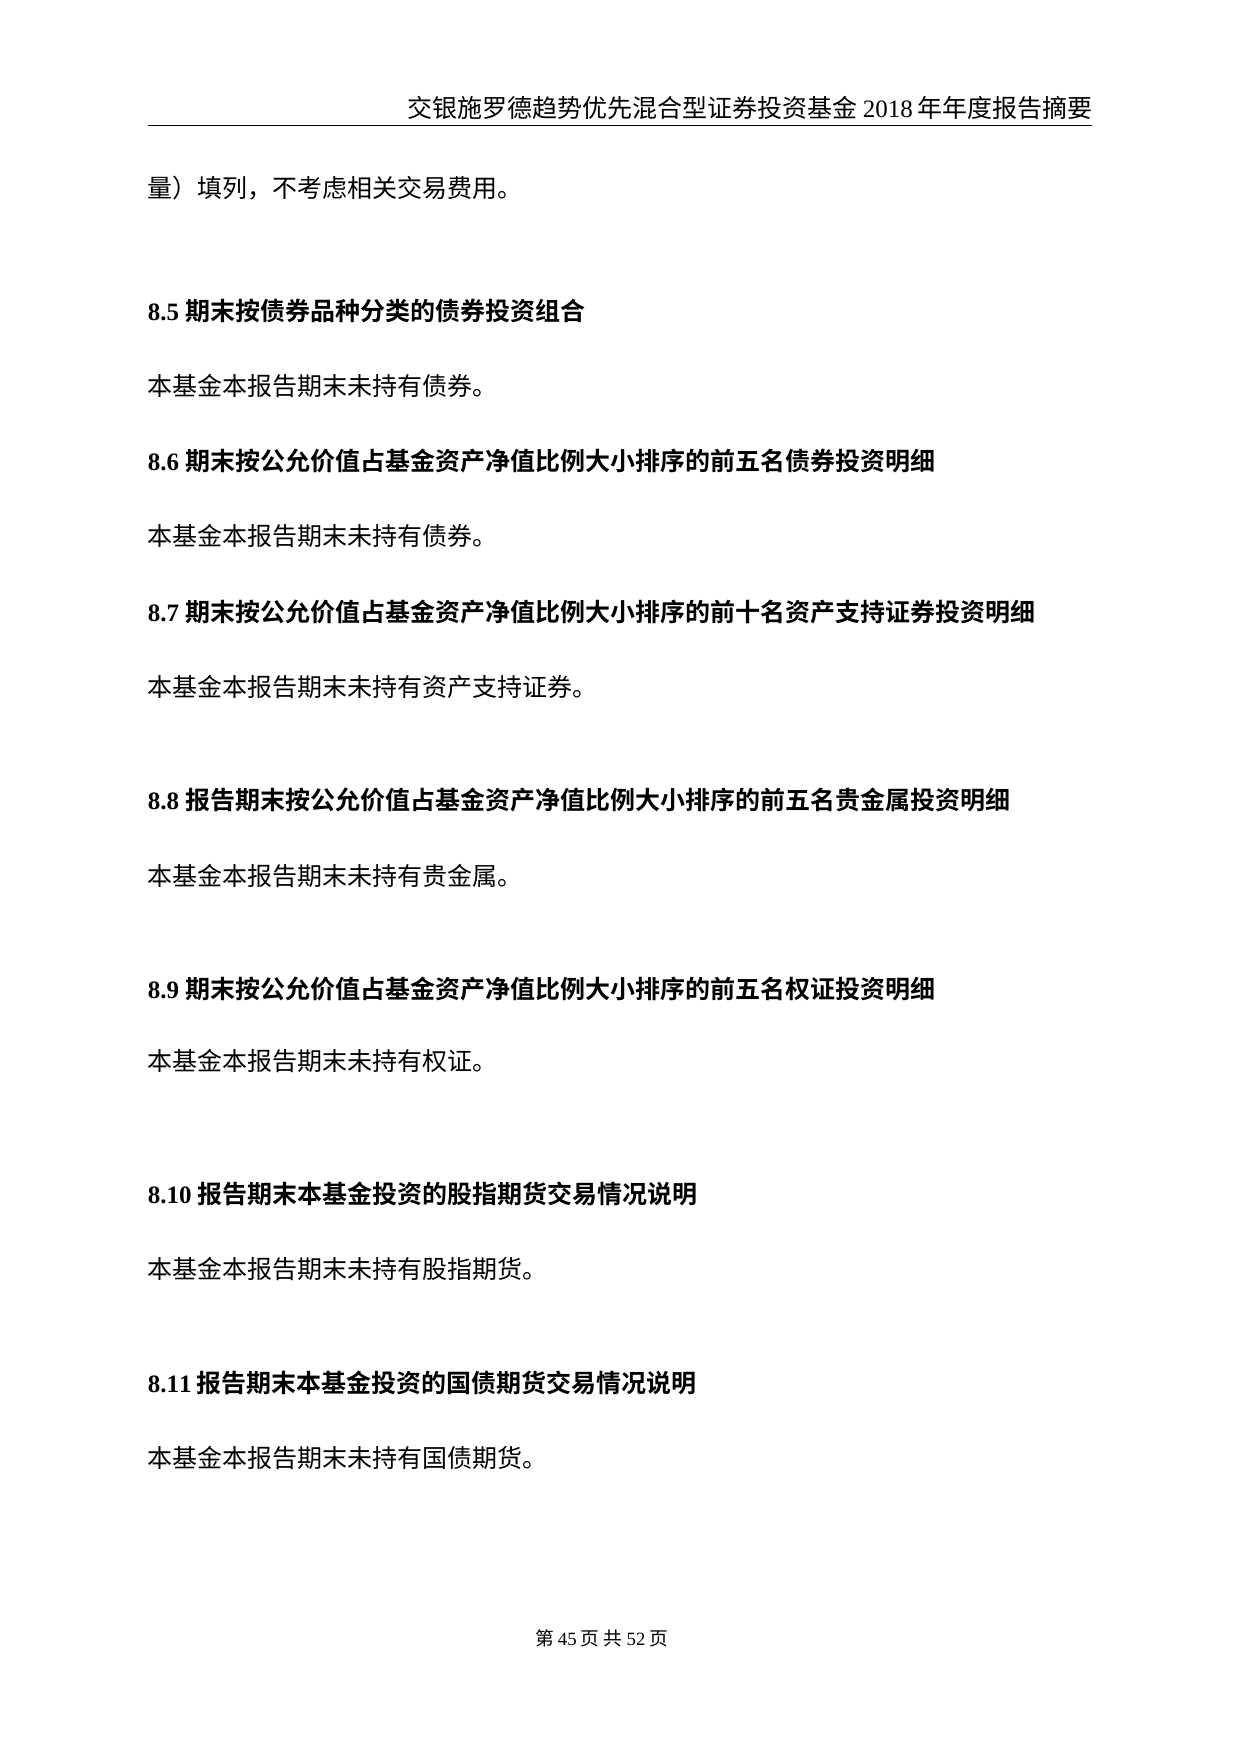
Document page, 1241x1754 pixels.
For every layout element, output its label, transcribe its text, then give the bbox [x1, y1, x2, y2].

subtitle 8.10 报告期末本基金投资的股指期货交易情况说明 [148, 1160, 1092, 1225]
text 本基金本报告期末未持有权证。 [148, 1027, 1092, 1141]
text 本基金本报告期末未持有贵金属。 [148, 842, 1092, 946]
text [148, 154, 1092, 219]
subtitle 8.9 期末按公允价值占基金资产净值比例大小排序的前五名权证投资明细 [148, 955, 1092, 1020]
subtitle 8.11报告期末本基金投资的国债期货交易情况说明 [148, 1349, 1092, 1414]
text 本基金本报告期末未持有股指期货。 [148, 1235, 1092, 1339]
text 本基金本报告期末未持有资产支持证券。 [148, 653, 1092, 757]
text 本基金本报告期末未持有国债期货。 [148, 1424, 1092, 1528]
subtitle 8.8 报告期末按公允价值占基金资产净值比例大小排序的前五名贵金属投资明细 [148, 766, 1092, 831]
text 本基金本报告期末未持有债券。 [148, 352, 1092, 417]
subtitle 8.7 期末按公允价值占基金资产净值比例大小排序的前十名资产支持证券投资明细 [148, 578, 1092, 643]
text 本基金本报告期末未持有债券。 [148, 502, 1092, 567]
subtitle 8.6 期末按公允价值占基金资产净值比例大小排序的前五名债券投资明细 [148, 427, 1092, 492]
subtitle 8.5 期末按债券品种分类的债券投资组合 [148, 277, 1092, 342]
